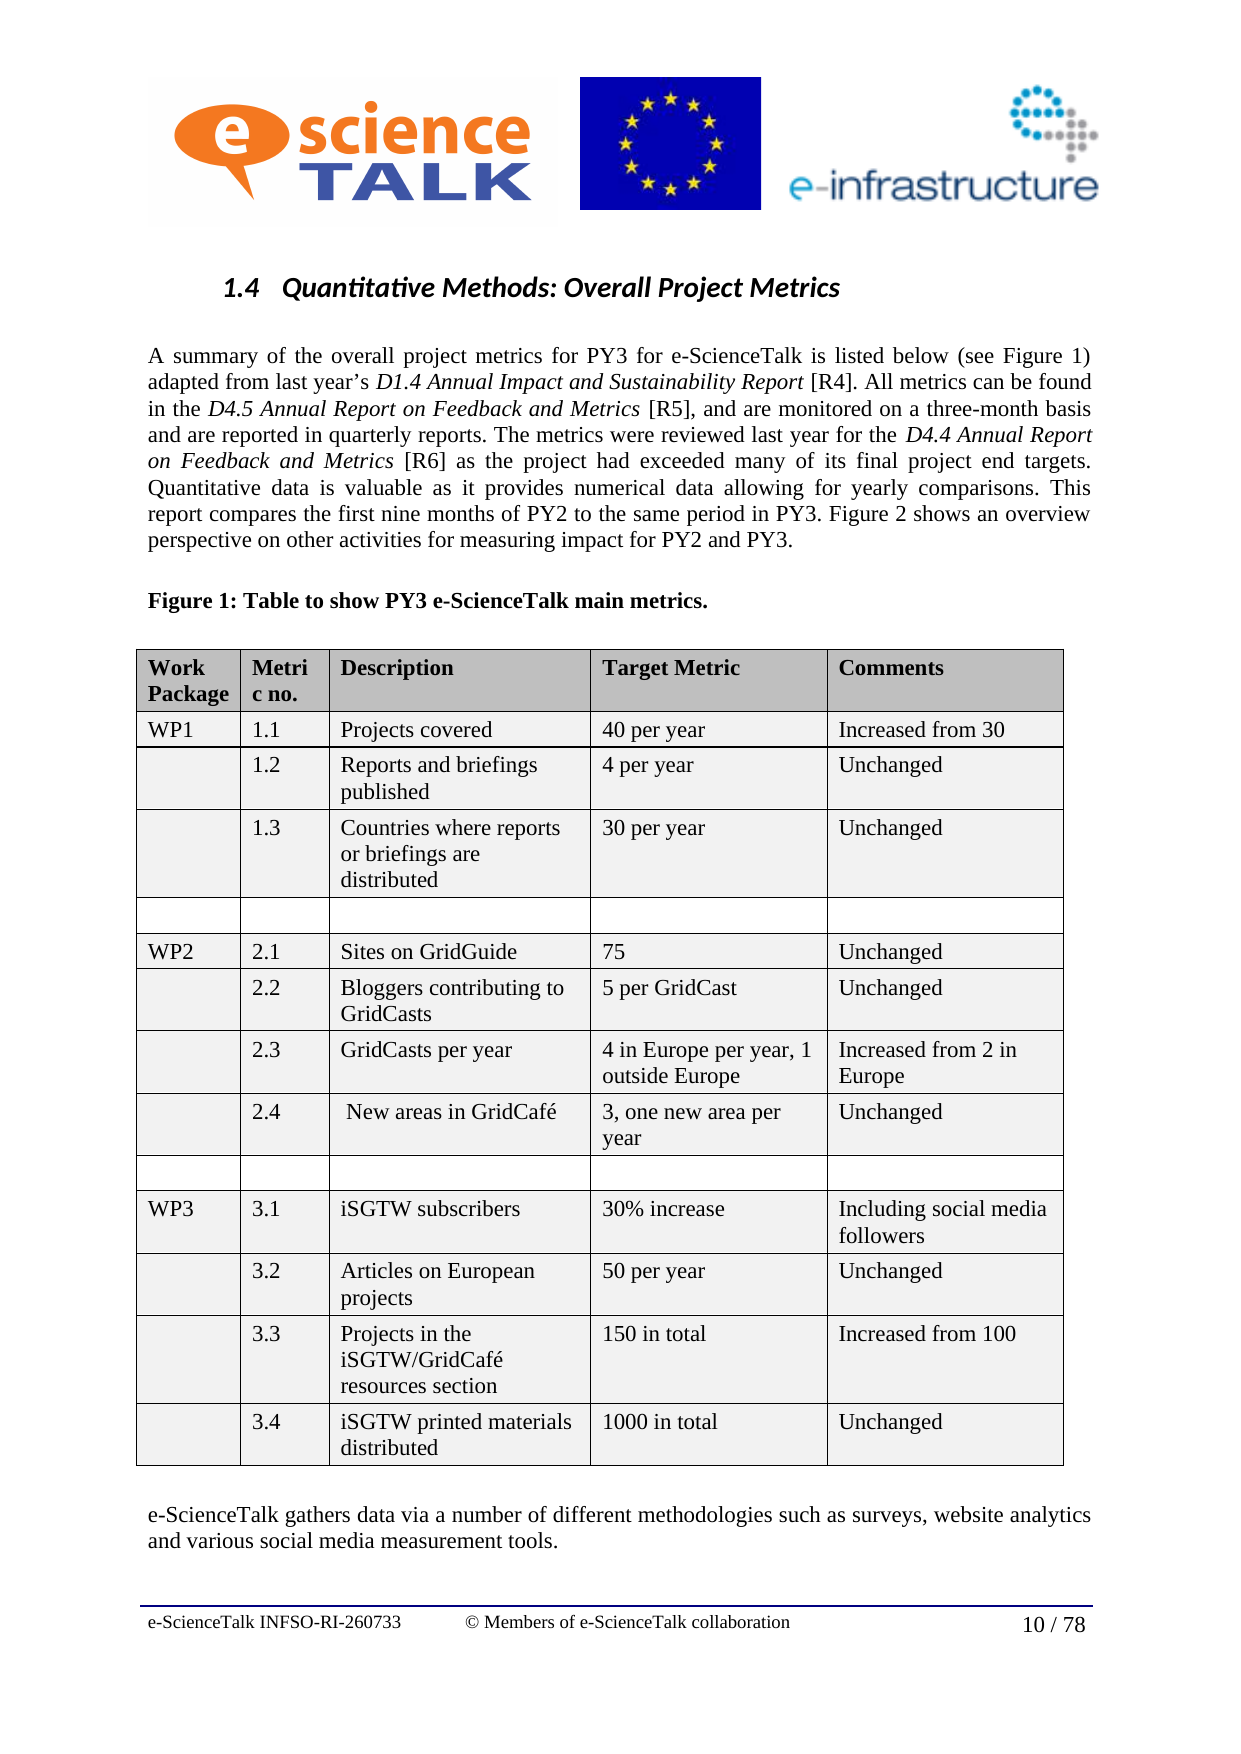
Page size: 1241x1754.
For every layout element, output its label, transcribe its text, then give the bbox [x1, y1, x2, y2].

table_cell [828, 1156, 1063, 1190]
table_cell 3.3 [241, 1316, 329, 1403]
table_cell Unchanged [828, 934, 1063, 968]
table_cell 3.4 [241, 1404, 329, 1465]
table_cell [137, 1316, 240, 1403]
table_cell 4 per year [591, 748, 827, 808]
table_cell [137, 1094, 240, 1154]
table_header Comments [828, 650, 1063, 711]
table_cell 2.1 [241, 934, 329, 968]
table_cell 1.2 [241, 748, 329, 808]
table_cell 1.3 [241, 810, 329, 897]
table_cell [241, 1156, 329, 1190]
table_cell [330, 898, 590, 933]
table_cell Increased from 100 [828, 1316, 1063, 1403]
table_cell Countries where reports or briefings are distributed [330, 810, 590, 897]
table_cell New areas in GridCafé [330, 1094, 590, 1154]
table_cell Articles on European projects [330, 1254, 590, 1314]
table_cell iSGTW subscribers [330, 1191, 590, 1252]
table_cell 2.4 [241, 1094, 329, 1154]
table_cell [137, 898, 240, 933]
table_cell Increased from 30 [828, 712, 1063, 746]
table_cell [137, 748, 240, 808]
table_cell 1.1 [241, 712, 329, 746]
table_cell Unchanged [828, 748, 1063, 808]
text Figure 1: Table to show PY3 e-ScienceTalk main metrics. [148, 587, 1092, 614]
table_cell Reports and briefings published [330, 748, 590, 808]
table_cell Unchanged [828, 1094, 1063, 1154]
table_cell [137, 1254, 240, 1314]
table_cell [137, 1404, 240, 1465]
table_cell [137, 1031, 240, 1092]
table_cell [591, 898, 827, 933]
table_cell [330, 1156, 590, 1190]
table_cell Sites on GridGuide [330, 934, 590, 968]
text A summary of the overall project metrics for PY3 for e-ScienceTalk is listed below (see Figure 1) adapted from last year’s D1.4 Annual Impact and Sustainability Report [R4]. All metrics can be found in the D4.5 Annual Report on Feedback and Metrics [R5], and are monitored on a three-month basis and are reported in quarterly reports. The metrics were reviewed last year for the D4.4 Annual Report on Feedback and Metrics [R6] as the project had exceeded many of its final project end targets. Quantitative data is valuable as it provides numerical data allowing for yearly comparisons. This report compares the first nine months of PY2 to the same period in PY3. Figure 2 shows an overview perspective on other activities for measuring impact for PY2 and PY3. [148, 342, 1092, 553]
table_cell Unchanged [828, 1254, 1063, 1314]
table_cell Projects in the iSGTW/GridCafé resources section [330, 1316, 590, 1403]
subtitle Quantitative Methods: Overall Project Metrics [222, 269, 1092, 305]
table_cell [828, 898, 1063, 933]
table_cell Bloggers contributing to GridCasts [330, 969, 590, 1030]
table_cell 50 per year [591, 1254, 827, 1314]
table_cell 75 [591, 934, 827, 968]
picture [782, 77, 1107, 210]
table_cell 4 in Europe per year, 1 outside Europe [591, 1031, 827, 1092]
table_cell 30 per year [591, 810, 827, 897]
picture [147, 77, 559, 227]
table_header Work Package [137, 650, 240, 711]
table_cell 1000 in total [591, 1404, 827, 1465]
table_cell Increased from 2 in Europe [828, 1031, 1063, 1092]
table_cell 40 per year [591, 712, 827, 746]
table_cell [137, 1156, 240, 1190]
table_cell Unchanged [828, 969, 1063, 1030]
picture [580, 77, 762, 210]
table_header Target Metric [591, 650, 827, 711]
table_cell 2.3 [241, 1031, 329, 1092]
table_cell 3.2 [241, 1254, 329, 1314]
table_cell WP3 [137, 1191, 240, 1252]
table_cell [137, 969, 240, 1030]
table_cell Projects covered [330, 712, 590, 746]
table_cell iSGTW printed materials distributed [330, 1404, 590, 1465]
table_cell 3.1 [241, 1191, 329, 1252]
table_cell 3, one new area per year [591, 1094, 827, 1154]
table_cell WP2 [137, 934, 240, 968]
table_cell WP1 [137, 712, 240, 746]
table_header Metric no. [241, 650, 329, 711]
table_cell [137, 810, 240, 897]
table_cell Unchanged [828, 810, 1063, 897]
table_cell 150 in total [591, 1316, 827, 1403]
table_cell [241, 898, 329, 933]
table_cell Unchanged [828, 1404, 1063, 1465]
table_cell 2.2 [241, 969, 329, 1030]
table_cell 30% increase [591, 1191, 827, 1252]
table_cell Including social media followers [828, 1191, 1063, 1252]
table_cell [591, 1156, 827, 1190]
table_header Description [330, 650, 590, 711]
table_cell GridCasts per year [330, 1031, 590, 1092]
text e-ScienceTalk gathers data via a number of different methodologies such as surveys, website analytics and various social media measurement tools. [148, 1501, 1092, 1553]
table_cell 5 per GridCast [591, 969, 827, 1030]
